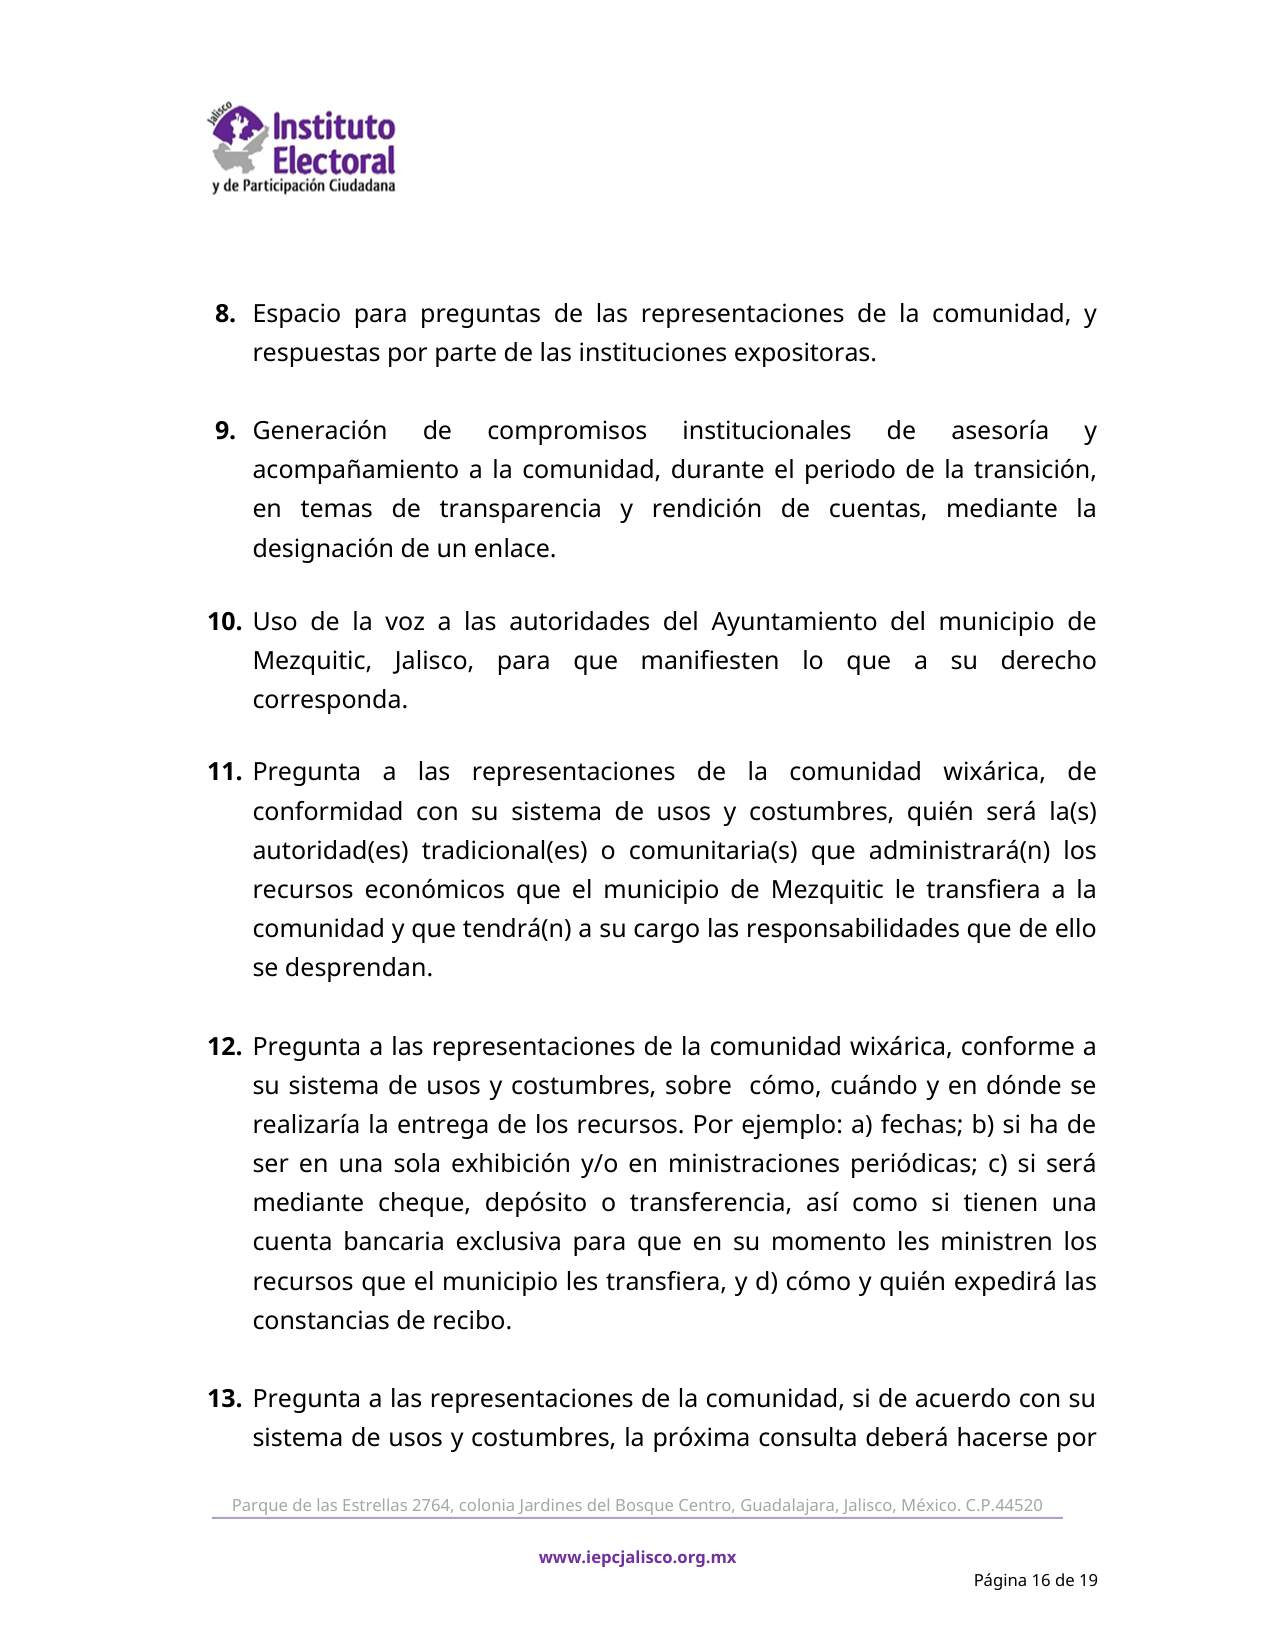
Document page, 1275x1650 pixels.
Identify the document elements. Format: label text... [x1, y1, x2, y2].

list Uso de la voz a las autoridades del Ayuntamiento del municipio de Mezquitic, Jalisco, para que manifiesten lo que a su derecho corresponda. [207, 603, 1098, 716]
list Generación de compromisos institucionales de asesoría y acompañamiento a la comunidad, durante el periodo de la transición, en temas de transparencia y rendición de cuentas, mediante la designación de un enlace. [215, 413, 1098, 564]
list Espacio para preguntas de las representaciones de la comunidad, y respuestas por parte de las instituciones expositoras. [215, 295, 1098, 368]
picture [177, 75, 423, 221]
list Pregunta a las representaciones de la comunidad wixárica, conforme a su sistema de usos y costumbres, sobre cómo, cuándo y en dónde se realizaría la entrega de los recursos. Por ejemplo: a) fechas; b) si ha de ser en una sola exhibición y/o en ministraciones periódicas; c) si será mediante cheque, depósito o transferencia, así como si tienen una cuenta bancaria exclusiva para que en su momento les ministren los recursos que el municipio les transfiera, y d) cómo y quién expedirá las constancias de recibo. [207, 1028, 1098, 1336]
list Pregunta a las representaciones de la comunidad wixárica, de conformidad con su sistema de usos y costumbres, quién será la(s) autoridad(es) tradicional(es) o comunitaria(s) que administrará(n) los recursos económicos que el municipio de Mezquitic le transfiera a la comunidad y que tendrá(n) a su cargo las responsabilidades que de ello se desprendan. [207, 754, 1098, 984]
